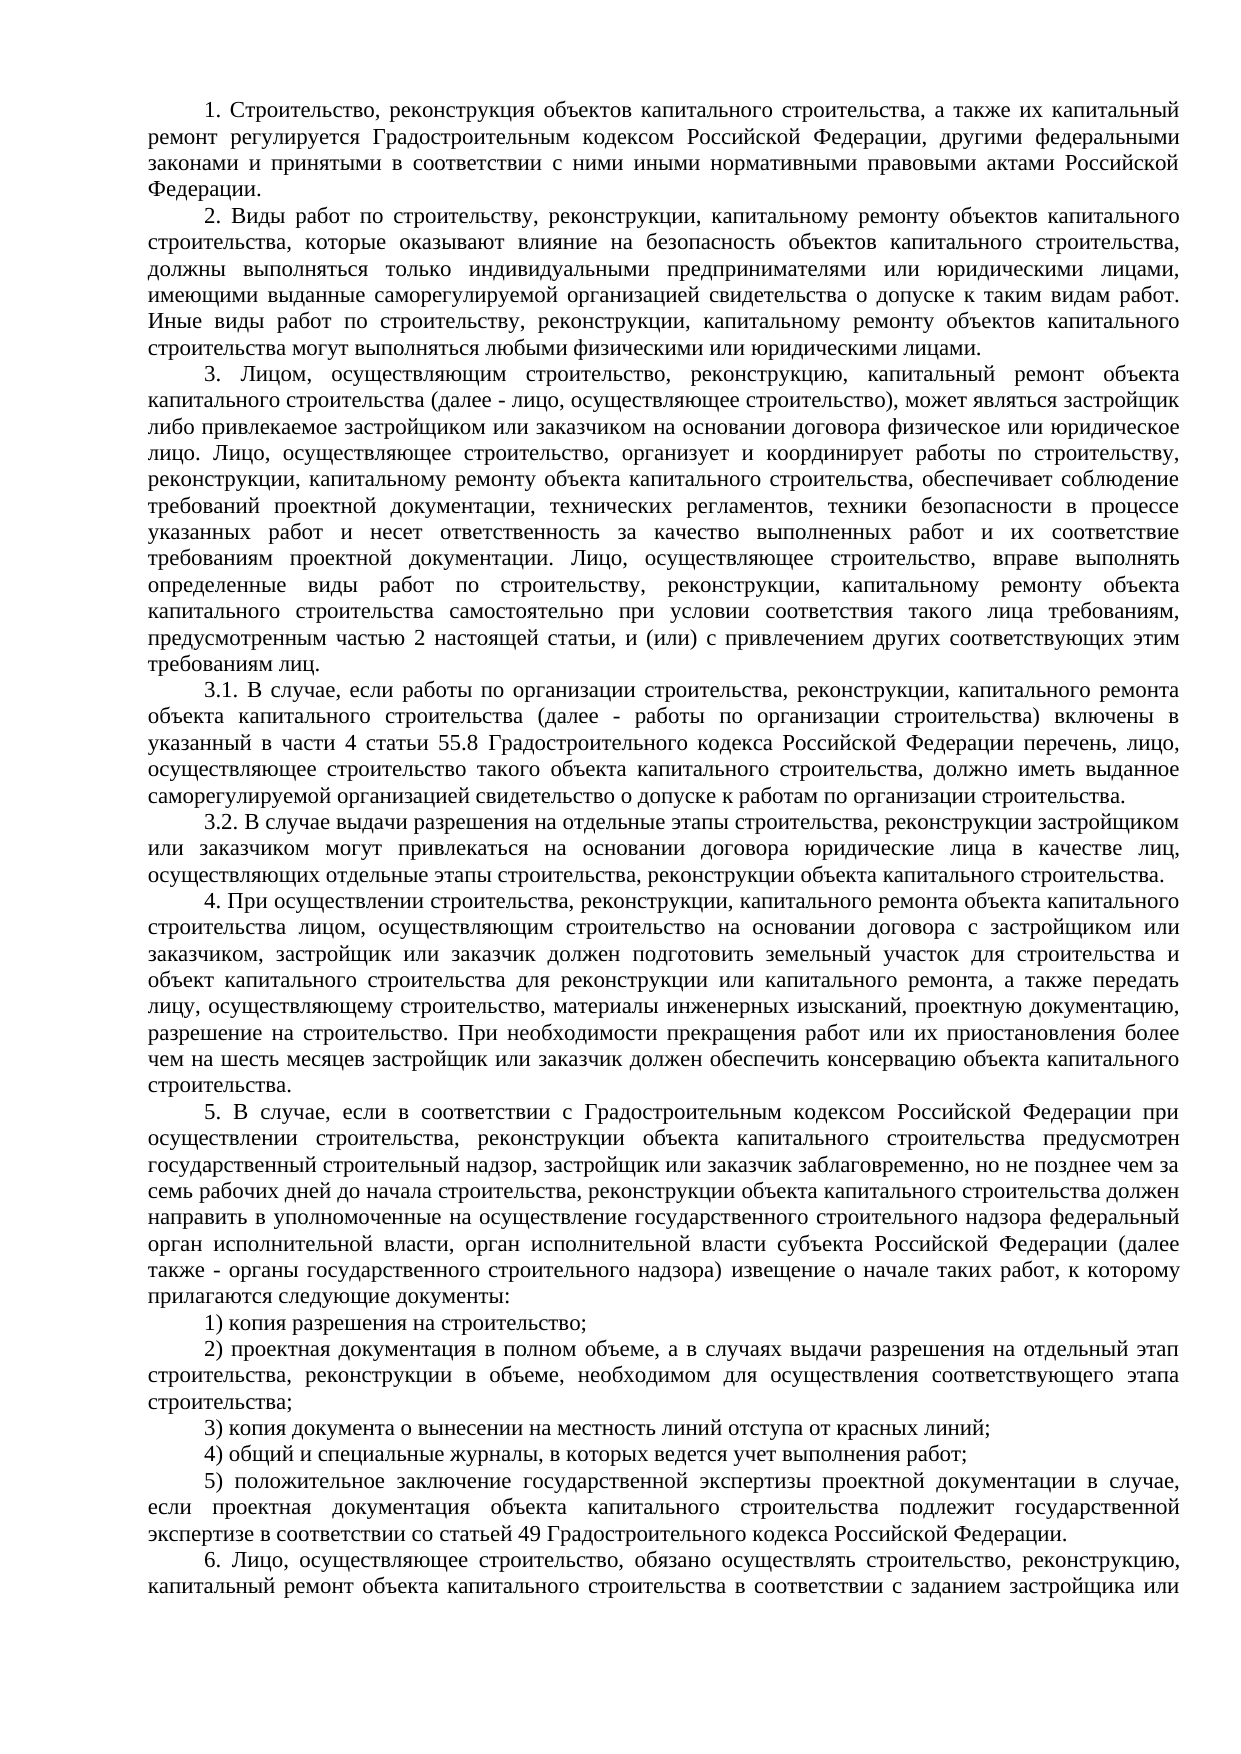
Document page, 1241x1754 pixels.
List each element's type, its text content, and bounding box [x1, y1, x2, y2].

text 4. При осуществлении строительства, реконструкции, капитального ремонта объекта капитального строительства лицом, осуществляющим строительство на основании договора с застройщиком или заказчиком, застройщик или заказчик должен подготовить земельный участок для строительства и объект капитального строительства для реконструкции или капитального ремонта, а также передать лицу, осуществляющему строительство, материалы инженерных изысканий, проектную документацию, разрешение на строительство. При необходимости прекращения работ или их приостановления более чем на шесть месяцев застройщик или заказчик должен обеспечить консервацию объекта капитального строительства. [148, 887, 1181, 1098]
text 3) копия документа о вынесении на местность линий отступа от красных линий; [148, 1414, 1181, 1441]
text 3.2. В случае выдачи разрешения на отдельные этапы строительства, реконструкции застройщиком или заказчиком могут привлекаться на основании договора юридические лица в качестве лиц, осуществляющих отдельные этапы строительства, реконструкции объекта капитального строительства. [148, 808, 1181, 887]
text 3.1. В случае, если работы по организации строительства, реконструкции, капитального ремонта объекта капитального строительства (далее - работы по организации строительства) включены в указанный в части 4 статьи 55.8 Градостроительного кодекса Российской Федерации перечень, лицо, осуществляющее строительство такого объекта капитального строительства, должно иметь выданное саморегулируемой организацией свидетельство о допуске к работам по организации строительства. [148, 676, 1181, 808]
text 5) положительное заключение государственной экспертизы проектной документации в случае, если проектная документация объекта капитального строительства подлежит государственной экспертизе в соответствии со статьей 49 Градостроительного кодекса Российской Федерации. [148, 1467, 1181, 1546]
text 3. Лицом, осуществляющим строительство, реконструкцию, капитальный ремонт объекта капитального строительства (далее - лицо, осуществляющее строительство), может являться застройщик либо привлекаемое застройщиком или заказчиком на основании договора физическое или юридическое лицо. Лицо, осуществляющее строительство, организует и координирует работы по строительству, реконструкции, капитальному ремонту объекта капитального строительства, обеспечивает соблюдение требований проектной документации, технических регламентов, техники безопасности в процессе указанных работ и несет ответственность за качество выполненных работ и их соответствие требованиям проектной документации. Лицо, осуществляющее строительство, вправе выполнять определенные виды работ по строительству, реконструкции, капитальному ремонту объекта капитального строительства самостоятельно при условии соответствия такого лица требованиям, предусмотренным частью 2 настоящей статьи, и (или) с привлечением других соответствующих этим требованиям лиц. [148, 360, 1181, 676]
text 1) копия разрешения на строительство; [148, 1309, 1181, 1335]
text 4) общий и специальные журналы, в которых ведется учет выполнения работ; [148, 1441, 1181, 1467]
text 1. Строительство, реконструкция объектов капитального строительства, а также их капитальный ремонт регулируется Градостроительным кодексом Российской Федерации, другими федеральными законами и принятыми в соответствии с ними иными нормативными правовыми актами Российской Федерации. [148, 96, 1181, 202]
text 2. Виды работ по строительству, реконструкции, капитальному ремонту объектов капитального строительства, которые оказывают влияние на безопасность объектов капитального строительства, должны выполняться только индивидуальными предпринимателями или юридическими лицами, имеющими выданные саморегулируемой организацией свидетельства о допуске к таким видам работ. Иные виды работ по строительству, реконструкции, капитальному ремонту объектов капитального строительства могут выполняться любыми физическими или юридическими лицами. [148, 202, 1181, 360]
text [148, 1546, 1181, 1599]
text 5. В случае, если в соответствии с Градостроительным кодексом Российской Федерации при осуществлении строительства, реконструкции объекта капитального строительства предусмотрен государственный строительный надзор, застройщик или заказчик заблаговременно, но не позднее чем за семь рабочих дней до начала строительства, реконструкции объекта капитального строительства должен направить в уполномоченные на осуществление государственного строительного надзора федеральный орган исполнительной власти, орган исполнительной власти субъекта Российской Федерации (далее также - органы государственного строительного надзора) извещение о начале таких работ, к которому прилагаются следующие документы: [148, 1098, 1181, 1309]
text 2) проектная документация в полном объеме, а в случаях выдачи разрешения на отдельный этап строительства, реконструкции в объеме, необходимом для осуществления соответствующего этапа строительства; [148, 1335, 1181, 1414]
